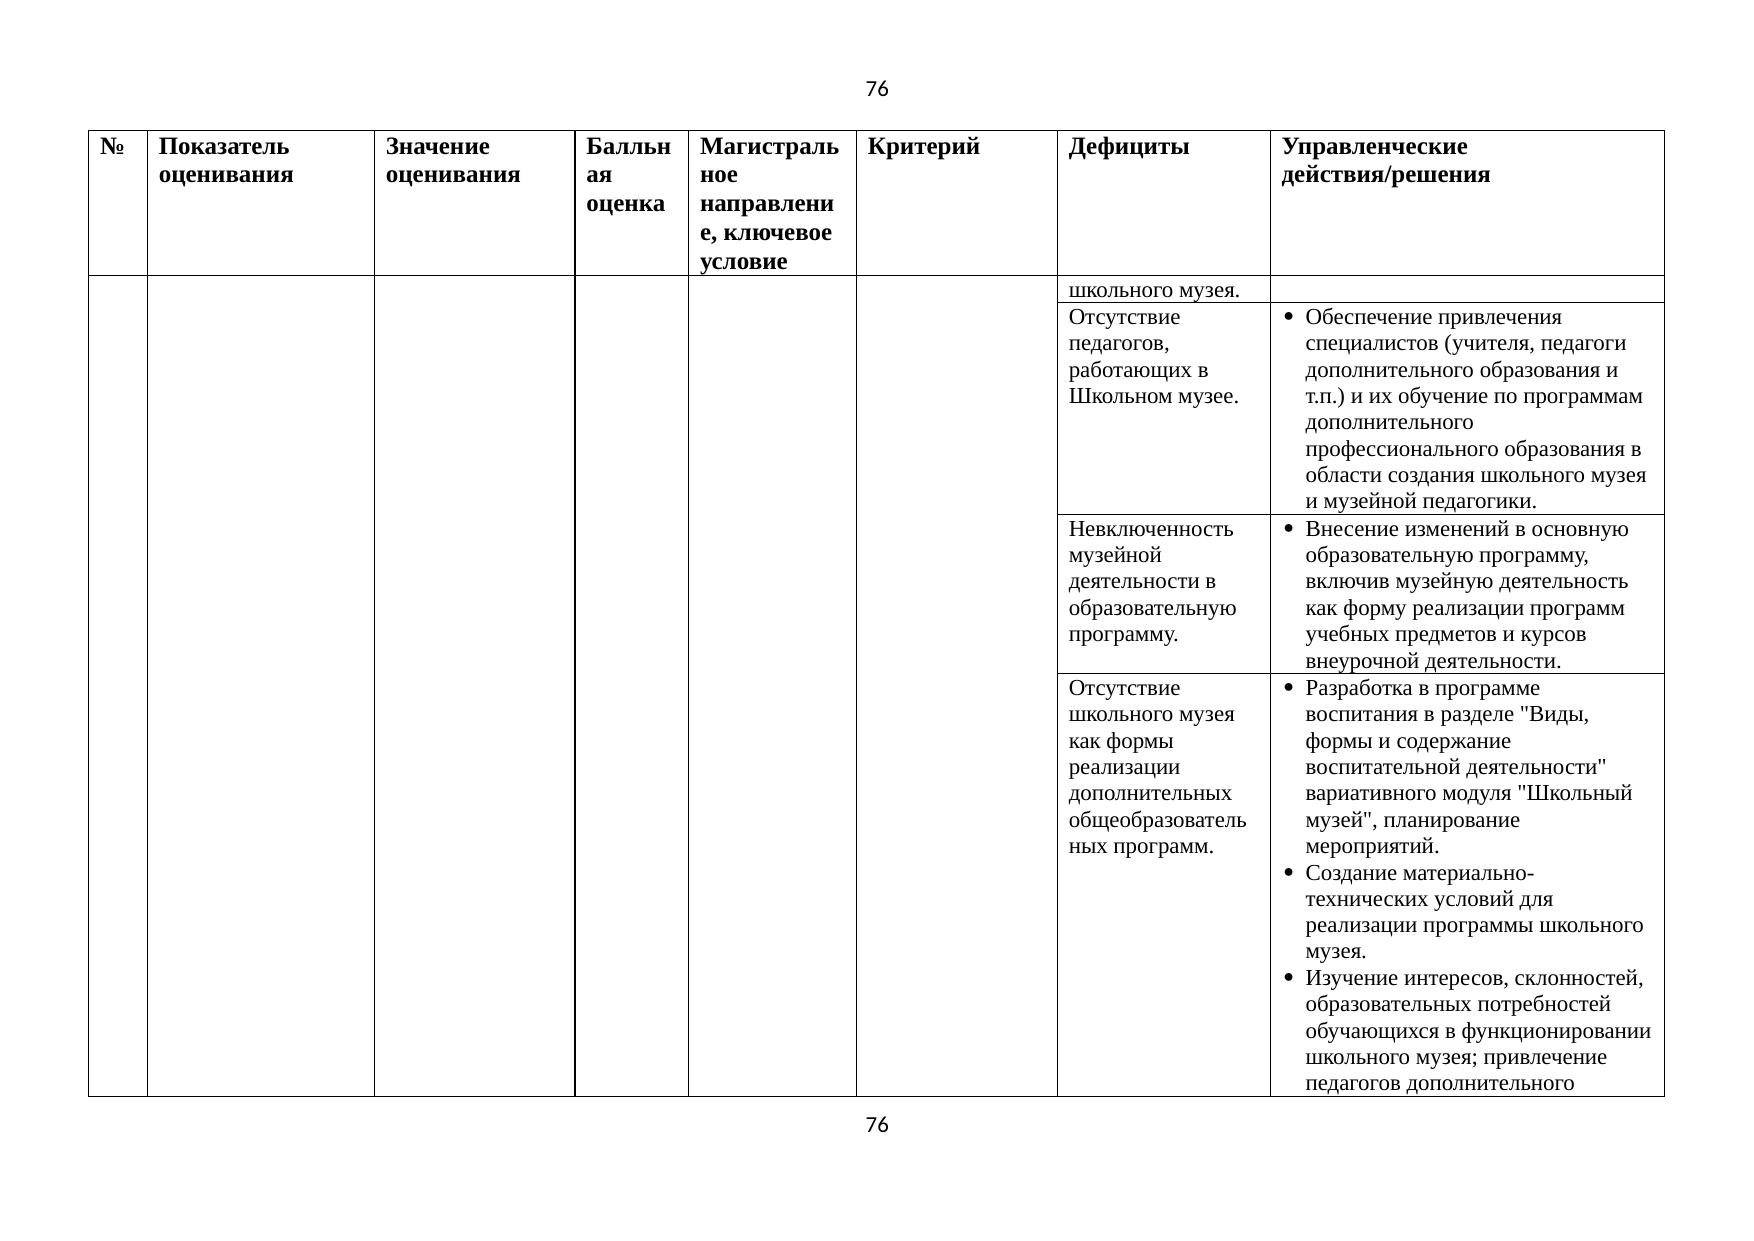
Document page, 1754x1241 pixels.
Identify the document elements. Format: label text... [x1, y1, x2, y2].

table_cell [1058, 276, 1270, 302]
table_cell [1058, 674, 1270, 1096]
table_header Дефициты [1058, 131, 1270, 274]
table_cell Внесение изменений в основную образовательную программу, включив музейную деятельность как форму реализации программ учебных предметов и курсов внеурочной деятельности. [1271, 515, 1664, 673]
table_header Магистральное направление, ключевое условие [689, 131, 856, 274]
table_header № [89, 131, 147, 274]
table_header Балльная оценка [576, 131, 688, 274]
table_header Значение оценивания [375, 131, 574, 274]
table_cell Невключенность музейной деятельности в образовательную программу. [1058, 515, 1270, 673]
table_cell Отсутствие педагогов, работающих в Школьном музее. [1058, 303, 1270, 514]
table_header Показатель оценивания [148, 131, 374, 274]
table_header Критерий [857, 131, 1057, 274]
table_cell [1271, 276, 1664, 302]
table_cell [1271, 674, 1664, 1096]
table_cell Обеспечение привлечения специалистов (учителя, педагоги дополнительного образования и т.п.) и их обучение по программам дополнительного профессионального образования в области создания школьного музея и музейной педагогики. [1271, 303, 1664, 514]
table_header Управленческие действия/решения [1271, 131, 1664, 274]
